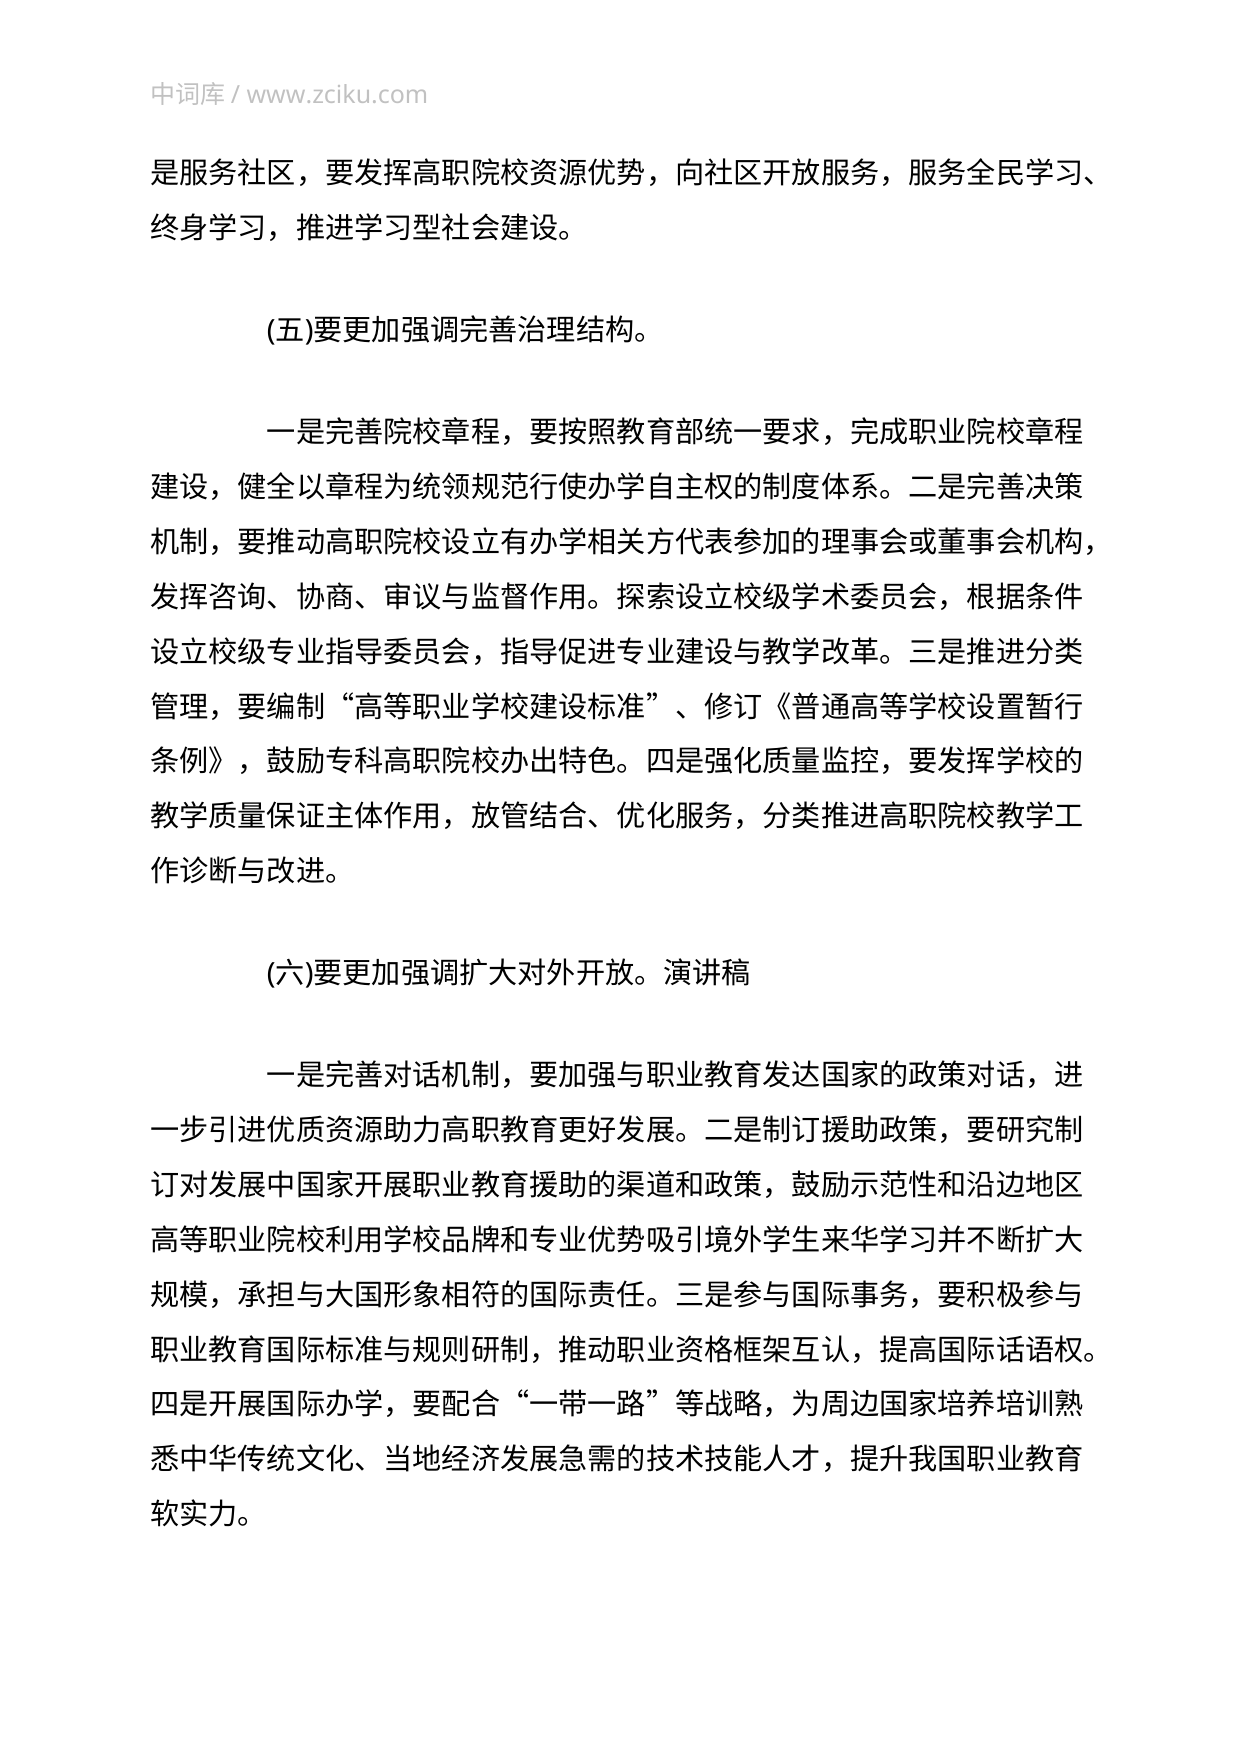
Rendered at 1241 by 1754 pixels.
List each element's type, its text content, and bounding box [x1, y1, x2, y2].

text (五)要更加强调完善治理结构。 [150, 307, 1090, 349]
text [150, 150, 1090, 247]
text 一是完善院校章程，要按照教育部统一要求，完成职业院校章程建设，健全以章程为统领规范行使办学自主权的制度体系。二是完善决策机制，要推动高职院校设立有办学相关方代表参加的理事会或董事会机构，发挥咨询、协商、审议与监督作用。探索设立校级学术委员会，根据条件设立校级专业指导委员会，指导促进专业建设与教学改革。三是推进分类管理，要编制“高等职业学校建设标准”、修订《普通高等学校设置暂行条例》，鼓励专科高职院校办出特色。四是强化质量监控，要发挥学校的教学质量保证主体作用，放管结合、优化服务，分类推进高职院校教学工作诊断与改进。 [150, 409, 1090, 890]
text (六)要更加强调扩大对外开放。演讲稿 [150, 949, 1090, 992]
text 一是完善对话机制，要加强与职业教育发达国家的政策对话，进一步引进优质资源助力高职教育更好发展。二是制订援助政策，要研究制订对发展中国家开展职业教育援助的渠道和政策，鼓励示范性和沿边地区高等职业院校利用学校品牌和专业优势吸引境外学生来华学习并不断扩大规模，承担与大国形象相符的国际责任。三是参与国际事务，要积极参与职业教育国际标准与规则研制，推动职业资格框架互认，提高国际话语权。四是开展国际办学，要配合“一带一路”等战略，为周边国家培养培训熟悉中华传统文化、当地经济发展急需的技术技能人才，提升我国职业教育软实力。 [150, 1052, 1090, 1533]
